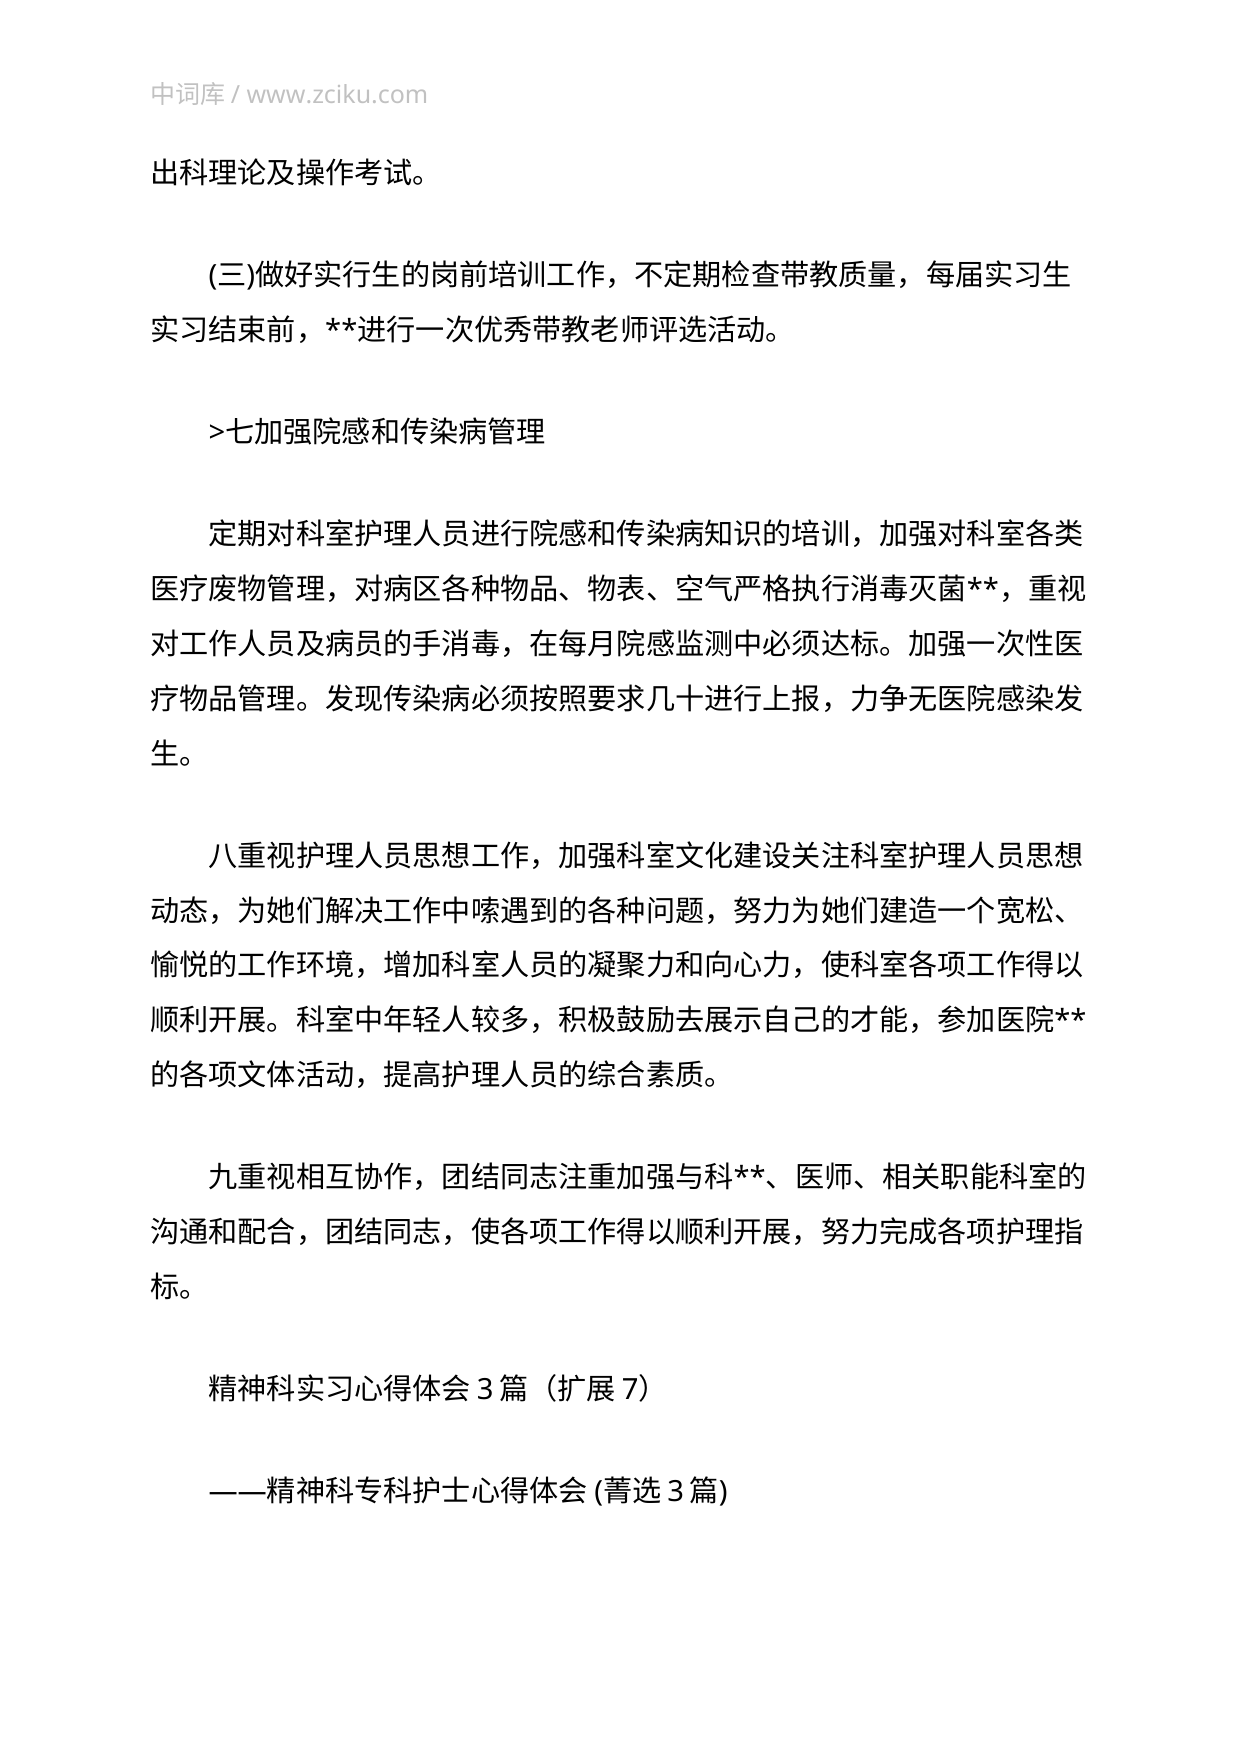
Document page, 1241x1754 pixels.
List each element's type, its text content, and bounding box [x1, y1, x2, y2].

text 精神科实习心得体会3篇（扩展7） [150, 1365, 1090, 1408]
text 九重视相互协作，团结同志注重加强与科**、医师、相关职能科室的沟通和配合，团结同志，使各项工作得以顺利开展，努力完成各项护理指标。 [150, 1154, 1090, 1306]
text 八重视护理人员思想工作，加强科室文化建设关注科室护理人员思想动态，为她们解决工作中嗦遇到的各种问题，努力为她们建造一个宽松、愉悦的工作环境，增加科室人员的凝聚力和向心力，使科室各项工作得以顺利开展。科室中年轻人较多，积极鼓励去展示自己的才能，参加医院**的各项文体活动，提高护理人员的综合素质。 [150, 832, 1090, 1094]
text ——精神科专科护士心得体会 (菁选3篇) [150, 1467, 1090, 1510]
text >七加强院感和传染病管理 [150, 409, 1090, 451]
text (三)做好实行生的岗前培训工作，不定期检查带教质量，每届实习生实习结束前，**进行一次优秀带教老师评选活动。 [150, 252, 1090, 349]
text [150, 150, 1090, 192]
text 定期对科室护理人员进行院感和传染病知识的培训，加强对科室各类医疗废物管理，对病区各种物品、物表、空气严格执行消毒灭菌**，重视对工作人员及病员的手消毒，在每月院感监测中必须达标。加强一次性医疗物品管理。发现传染病必须按照要求几十进行上报，力争无医院感染发生。 [150, 511, 1090, 773]
